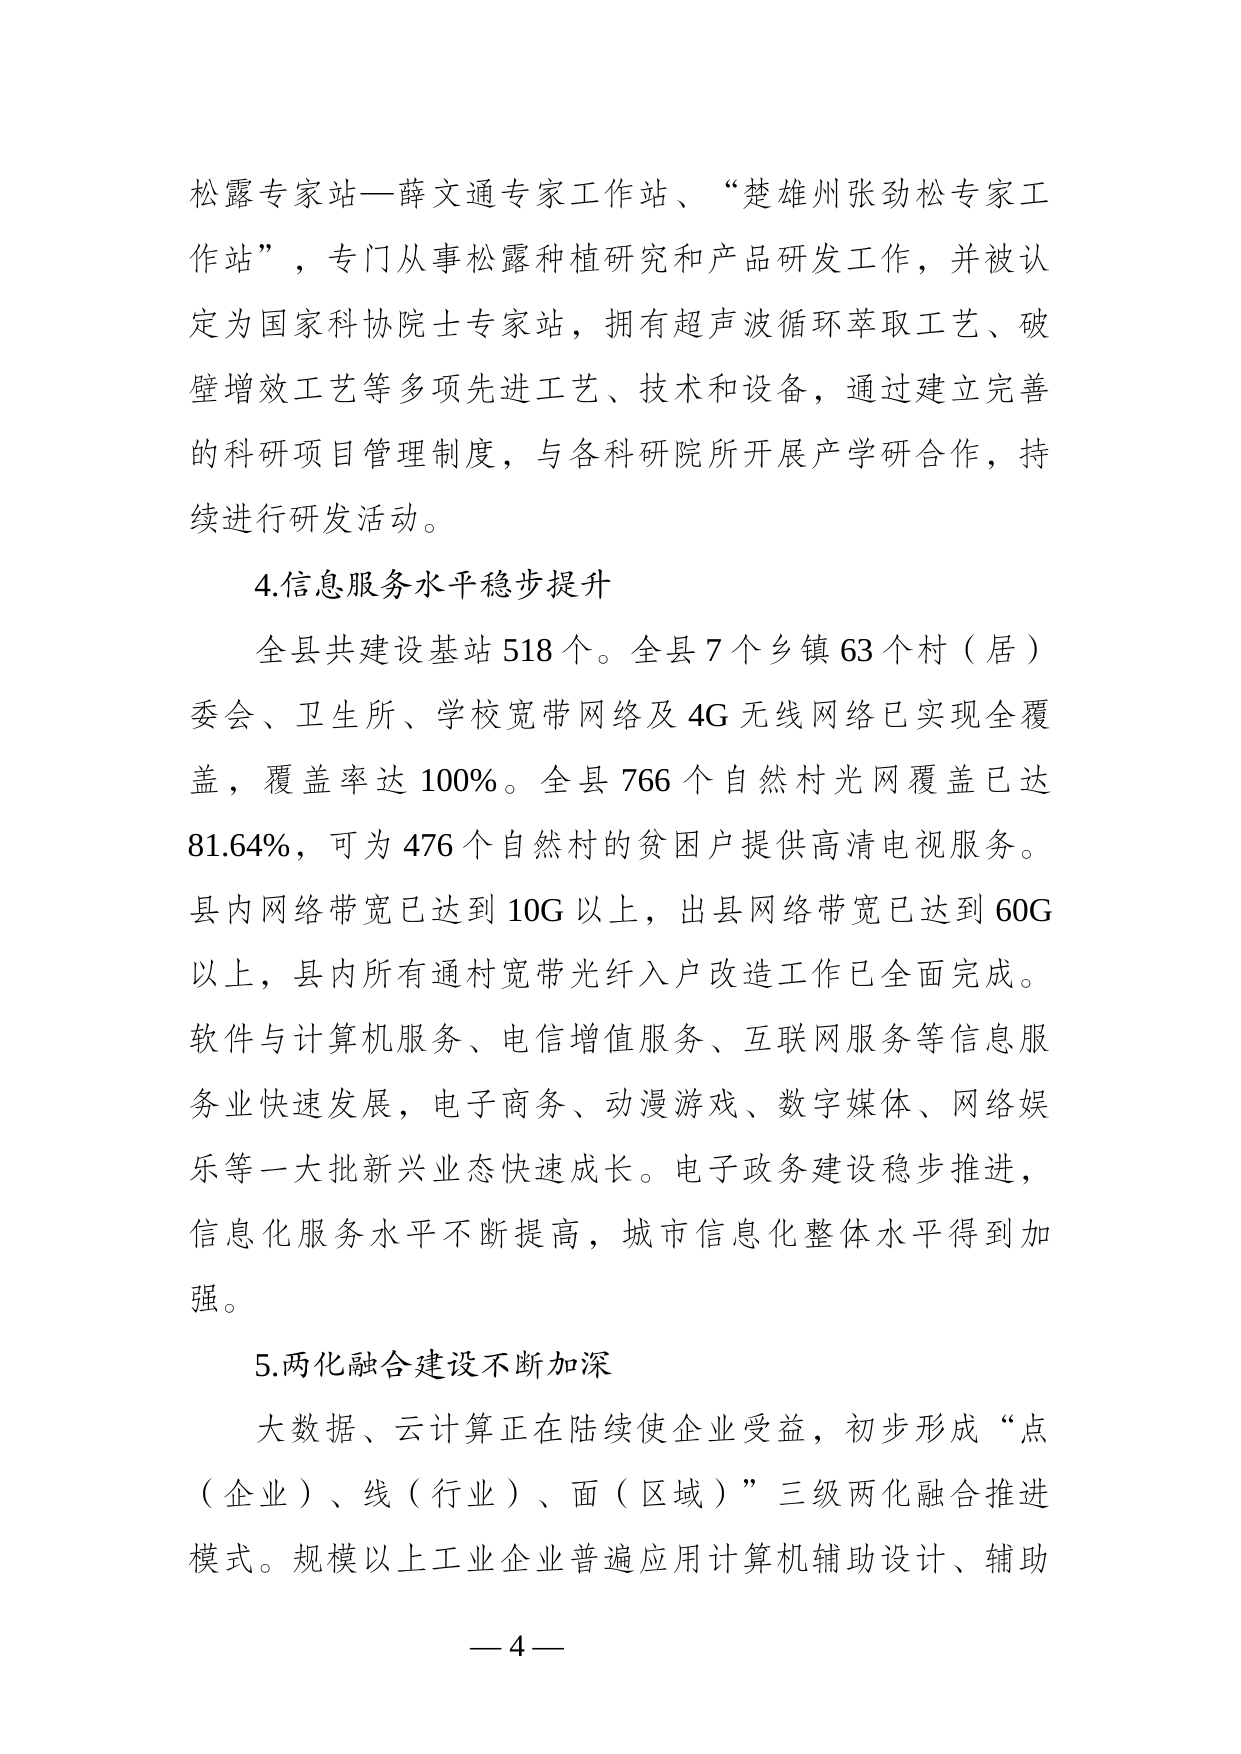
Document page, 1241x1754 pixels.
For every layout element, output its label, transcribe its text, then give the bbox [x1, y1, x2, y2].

list 5.两化融合建设不断加深 [187, 1332, 1053, 1397]
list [187, 1397, 1053, 1592]
list 4.信息服务水平稳步提升 [187, 552, 1053, 617]
list 全县共建设基站518个。全县7个乡镇63个村（居）委会、卫生所、学校宽带网络及4G无线网络已实现全覆盖，覆盖率达100%。全县766个自然村光网覆盖已达81.64%，可为476个自然村的贫困户提供高清电视服务。县内网络带宽已达到10G以上，出县网络带宽已达到60G以上，县内所有通村宽带光纤入户改造工作已全面完成。软件与计算机服务、电信增值服务、互联网服务等信息服务业快速发展，电子商务、动漫游戏、数字媒体、网络娱乐等一大批新兴业态快速成长。电子政务建设稳步推进，信息化服务水平不断提高，城市信息化整体水平得到加强。 [187, 617, 1053, 1332]
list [187, 162, 1053, 552]
